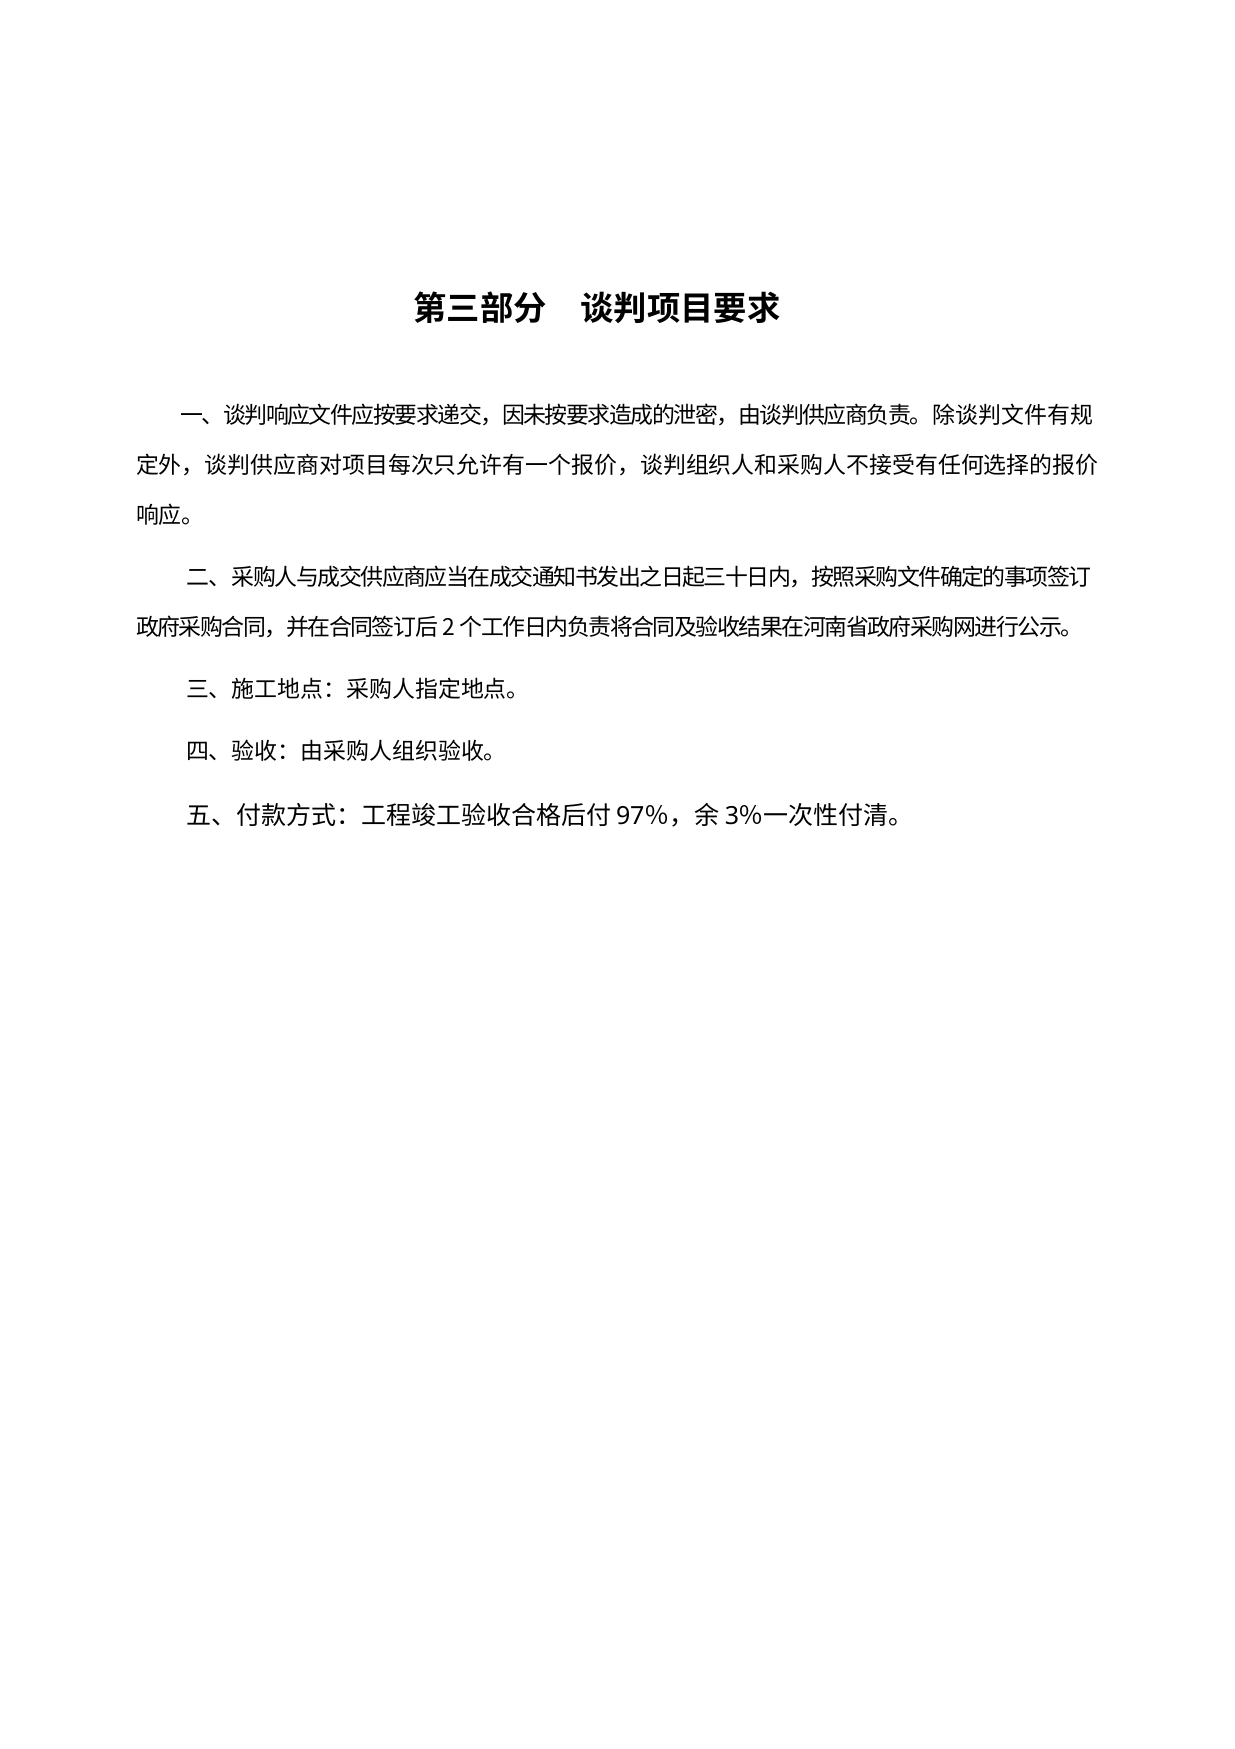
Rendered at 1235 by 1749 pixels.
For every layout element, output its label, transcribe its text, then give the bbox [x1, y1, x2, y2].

text 五、付款方式：工程竣工验收合格后付97％，余3％一次性付清。 [136, 796, 1098, 832]
text 三、施工地点：采购人指定地点。 [136, 671, 1098, 704]
text 二、采购人与成交供应商应当在成交通知书发出之日起三十日内，按照采购文件确定的事项签订政府采购合同，并在合同签订后2个工作日内负责将合同及验收结果在河南省政府采购网进行公示。 [136, 559, 1098, 642]
text 四、验收：由采购人组织验收。 [136, 733, 1098, 766]
subtitle 第三部分 谈判项目要求 [136, 282, 1057, 330]
text 一、谈判响应文件应按要求递交，因未按要求造成的泄密，由谈判供应商负责。除谈判文件有规定外，谈判供应商对项目每次只允许有一个报价，谈判组织人和采购人不接受有任何选择的报价响应。 [136, 397, 1098, 530]
